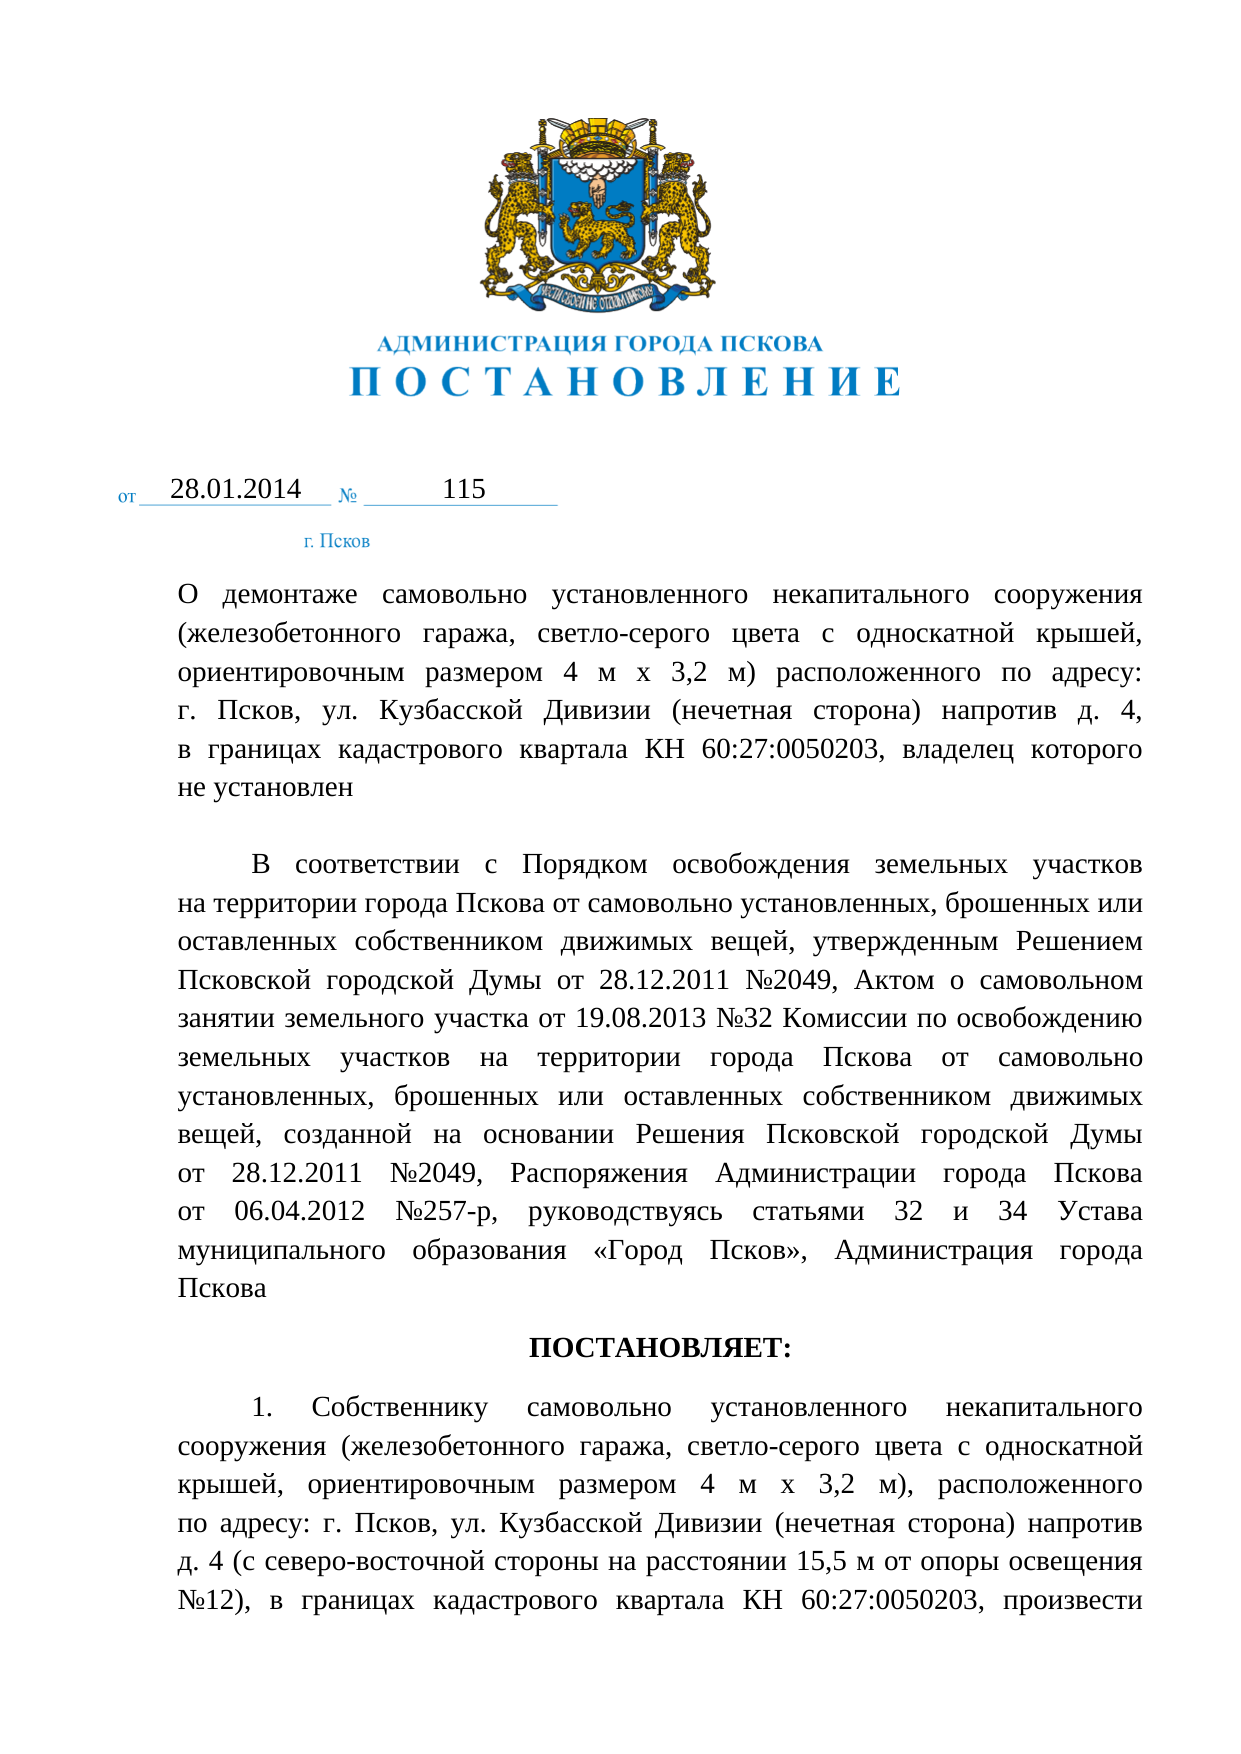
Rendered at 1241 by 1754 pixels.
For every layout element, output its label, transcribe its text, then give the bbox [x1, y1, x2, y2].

text ПОСТАНОВЛЯЕТ: [177, 1330, 1144, 1363]
text О демонтаже самовольно установленного некапитального сооружения (железобетонного гаража, светло-серого цвета с односкатной крышей, ориентировочным размером 4 м х 3,2 м) расположенного по адресу: г. Псков, ул. Кузбасской Дивизии (нечетная сторона) напротив д. 4, в границах кадастрового квартала КН 60:27:0050203, владелец которого не установлен [177, 577, 1144, 803]
picture [118, 118, 900, 548]
text В соответствии с Порядком освобождения земельных участков на территории города Пскова от самовольно установленных, брошенных или оставленных собственником движимых вещей, утвержденным Решением Псковской городской Думы от 28.12.2011 №2049, Актом о самовольном занятии земельного участка от 19.08.2013 №32 Комиссии по освобождению земельных участков на территории города Пскова от самовольно установленных, брошенных или оставленных собственником движимых вещей, созданной на основании Решения Псковской городской Думы от 28.12.2011 №2049, Распоряжения Администрации города Пскова от 06.04.2012 №257-р, руководствуясь статьями 32 и 34 Устава муниципального образования «Город Псков», Администрация города Пскова [177, 846, 1144, 1304]
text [177, 1389, 1144, 1615]
